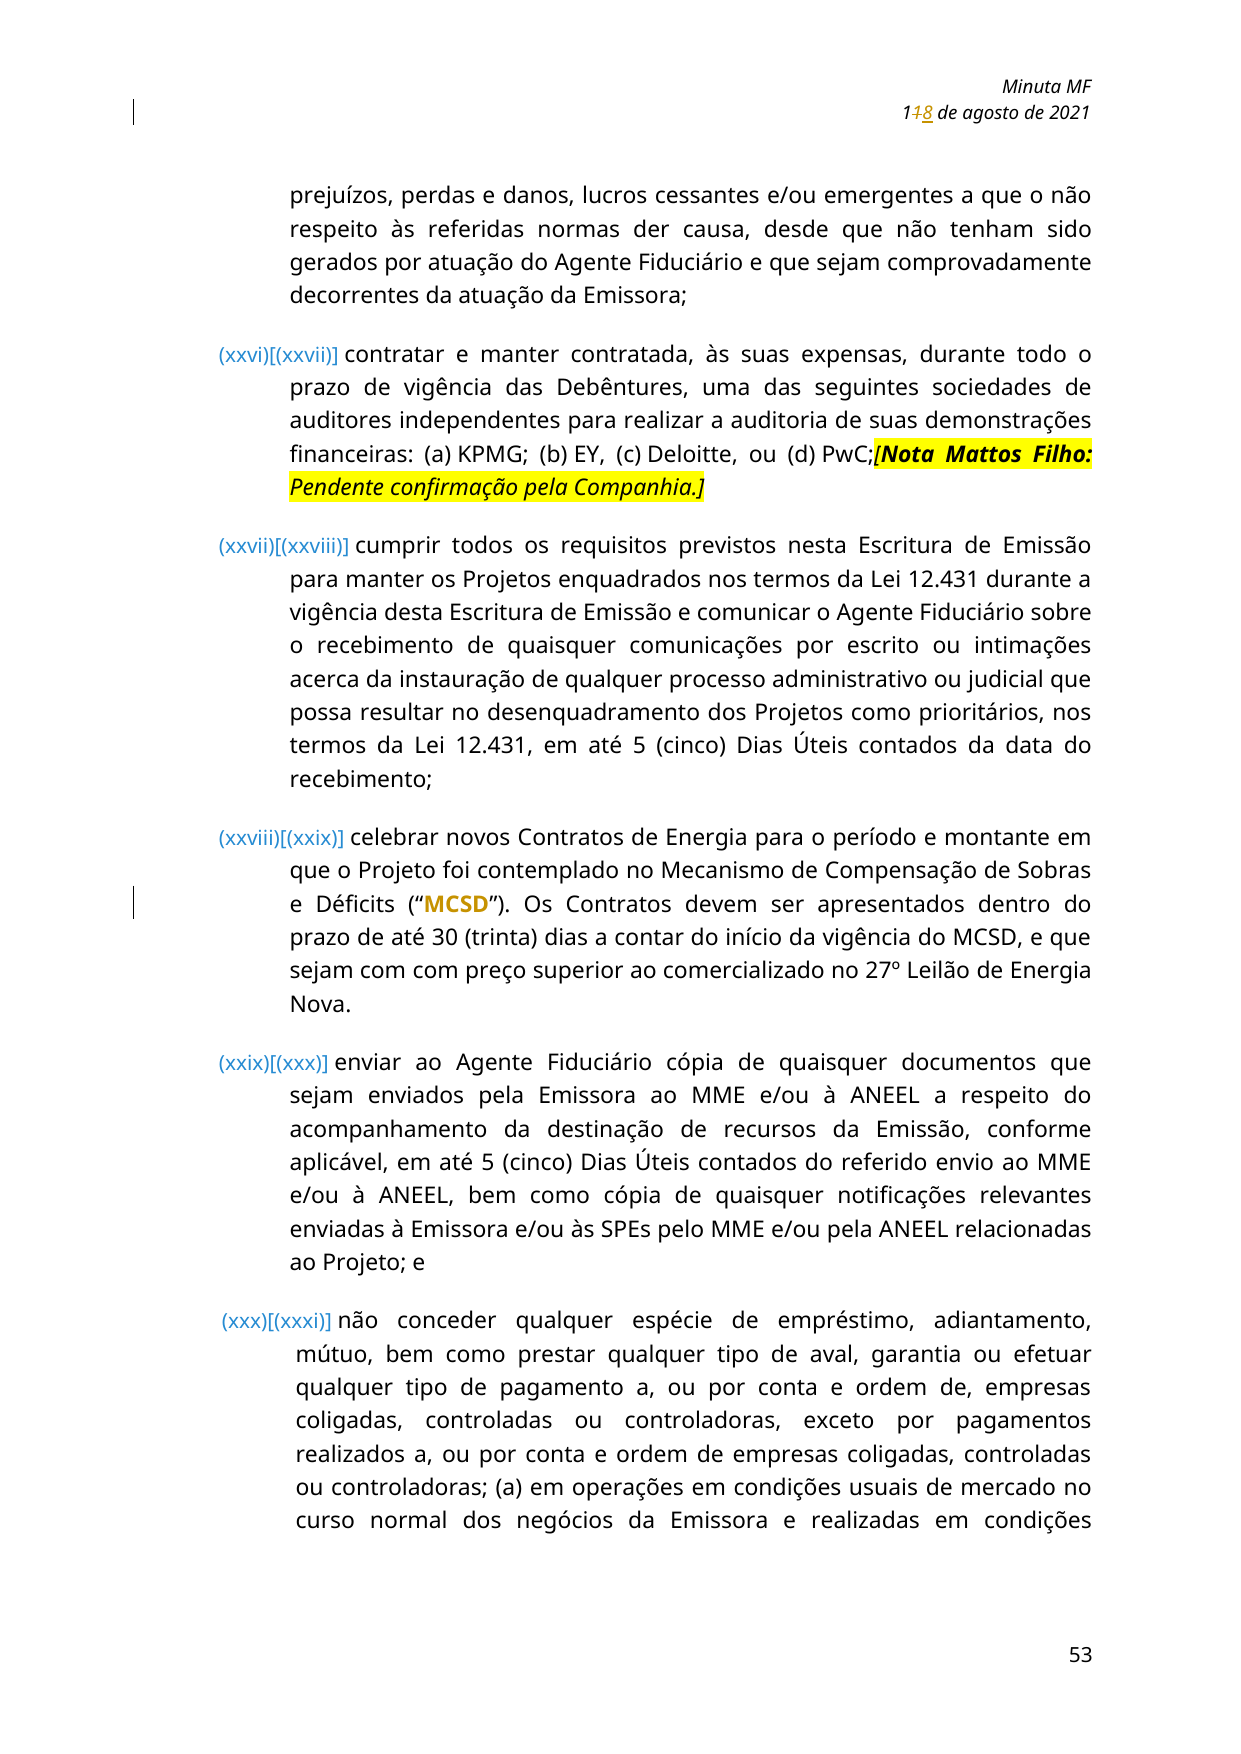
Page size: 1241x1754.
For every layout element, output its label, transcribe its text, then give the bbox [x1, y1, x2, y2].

list celebrar novos Contratos de Energia para o período e montante em que o Projeto foi contemplado no Mecanismo de Compensação de Sobras e Déficits (“MCSD”). Os Contratos devem ser apresentados dentro do prazo de até 30 (trinta) dias a contar do início da vigência do MCSD, e que sejam com com preço superior ao comercializado no 27º Leilão de Energia Nova. [218, 819, 1092, 1019]
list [218, 177, 1092, 311]
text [222, 1302, 1092, 1536]
list contratar e manter contratada, às suas expensas, durante todo o prazo de vigência das Debêntures, uma das seguintes sociedades de auditores independentes para realizar a auditoria de suas demonstrações financeiras: (a) KPMG; (b) EY, (c) Deloitte, ou (d) PwC;[Nota Mattos Filho: Pendente confirmação pela Companhia.] [218, 336, 1092, 502]
list cumprir todos os requisitos previstos nesta Escritura de Emissão para manter os Projetos enquadrados nos termos da Lei 12.431 durante a vigência desta Escritura de Emissão e comunicar o Agente Fiduciário sobre o recebimento de quaisquer comunicações por escrito ou intimações acerca da instauração de qualquer processo administrativo ou judicial que possa resultar no desenquadramento dos Projetos como prioritários, nos termos da Lei 12.431, em até 5 (cinco) Dias Úteis contados da data do recebimento; [218, 527, 1092, 794]
list enviar ao Agente Fiduciário cópia de quaisquer documentos que sejam enviados pela Emissora ao MME e/ou à ANEEL a respeito do acompanhamento da destinação de recursos da Emissão, conforme aplicável, em até 5 (cinco) Dias Úteis contados do referido envio ao MME e/ou à ANEEL, bem como cópia de quaisquer notificações relevantes enviadas à Emissora e/ou às SPEs pelo MME e/ou pela ANEEL relacionadas ao Projeto; e [218, 1044, 1092, 1277]
